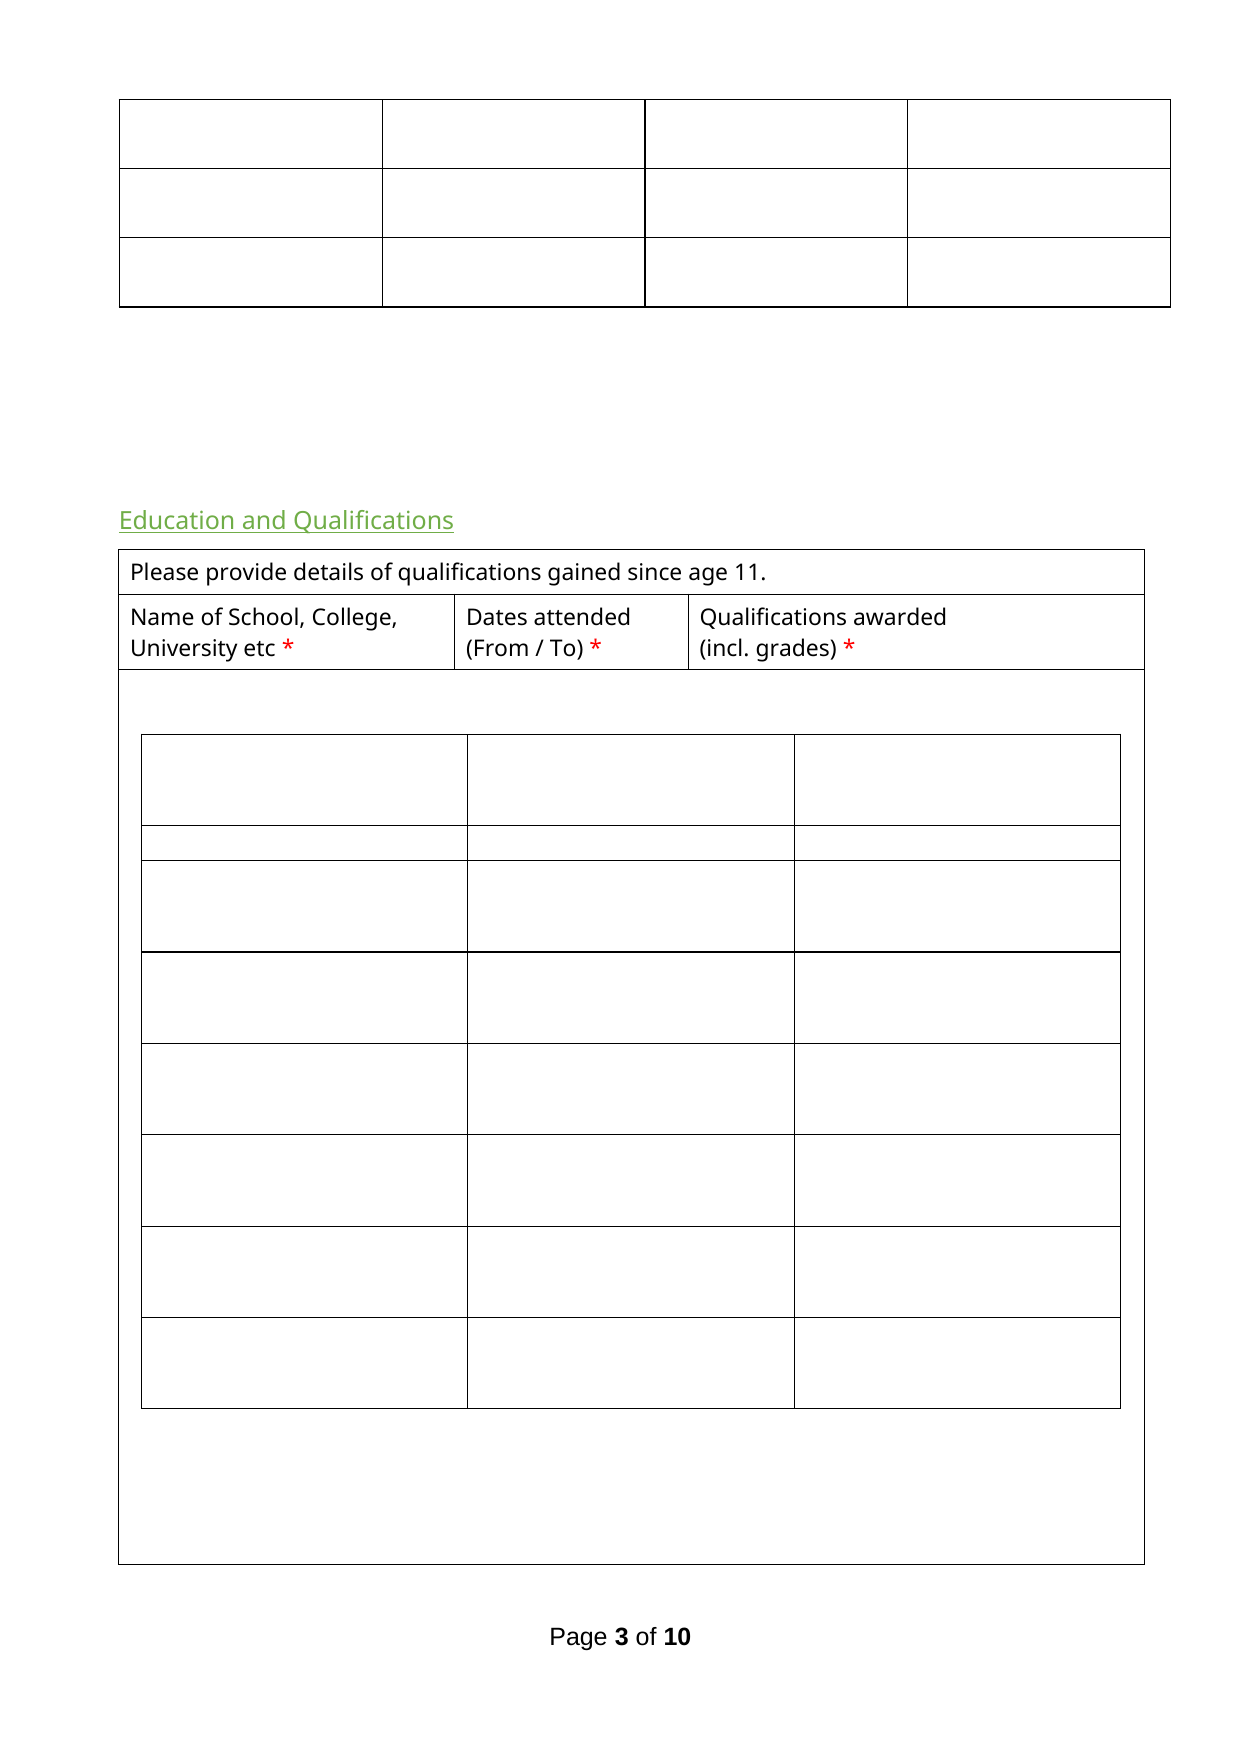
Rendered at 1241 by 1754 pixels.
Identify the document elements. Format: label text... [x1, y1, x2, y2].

table_cell [908, 100, 1170, 168]
table_cell [383, 238, 644, 306]
table_cell [120, 169, 382, 237]
table_cell [383, 100, 644, 168]
table_cell [120, 100, 382, 168]
table_cell [119, 670, 1144, 1564]
table_cell [646, 238, 907, 306]
table_cell [383, 169, 644, 237]
table_cell [646, 169, 907, 237]
table_cell Qualifications awarded (incl. grades) * [689, 595, 1144, 669]
table_cell [908, 238, 1170, 306]
table_cell [120, 238, 382, 306]
table_cell Dates attended (From / To) * [455, 595, 688, 669]
table_cell [908, 169, 1170, 237]
subtitle Education and Qualifications [118, 503, 1122, 537]
table_cell [646, 100, 907, 168]
table_cell Name of School, College, University etc * [119, 595, 454, 669]
table_header Please provide details of qualifications gained since age 11. [119, 550, 1144, 593]
